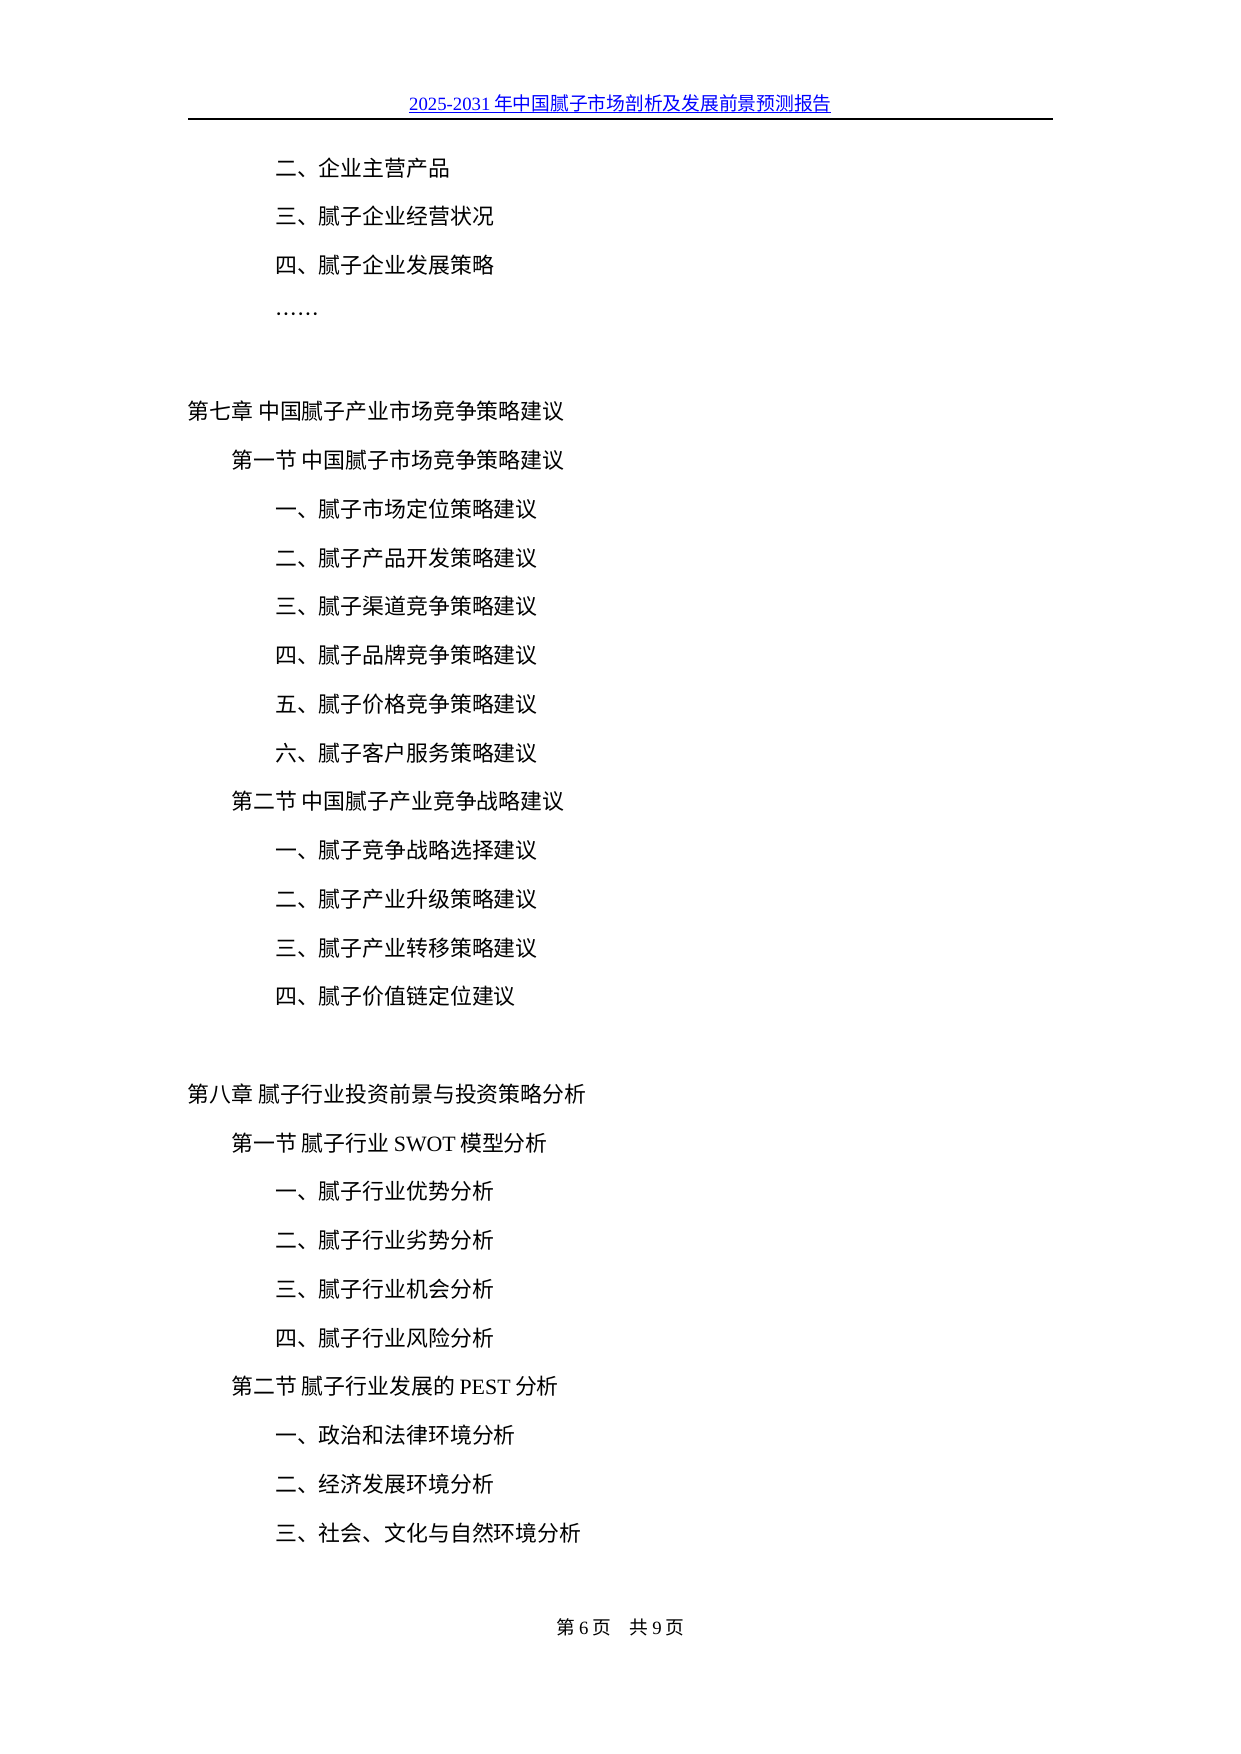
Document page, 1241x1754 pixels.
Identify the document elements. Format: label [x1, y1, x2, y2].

text [187, 150, 1053, 1548]
